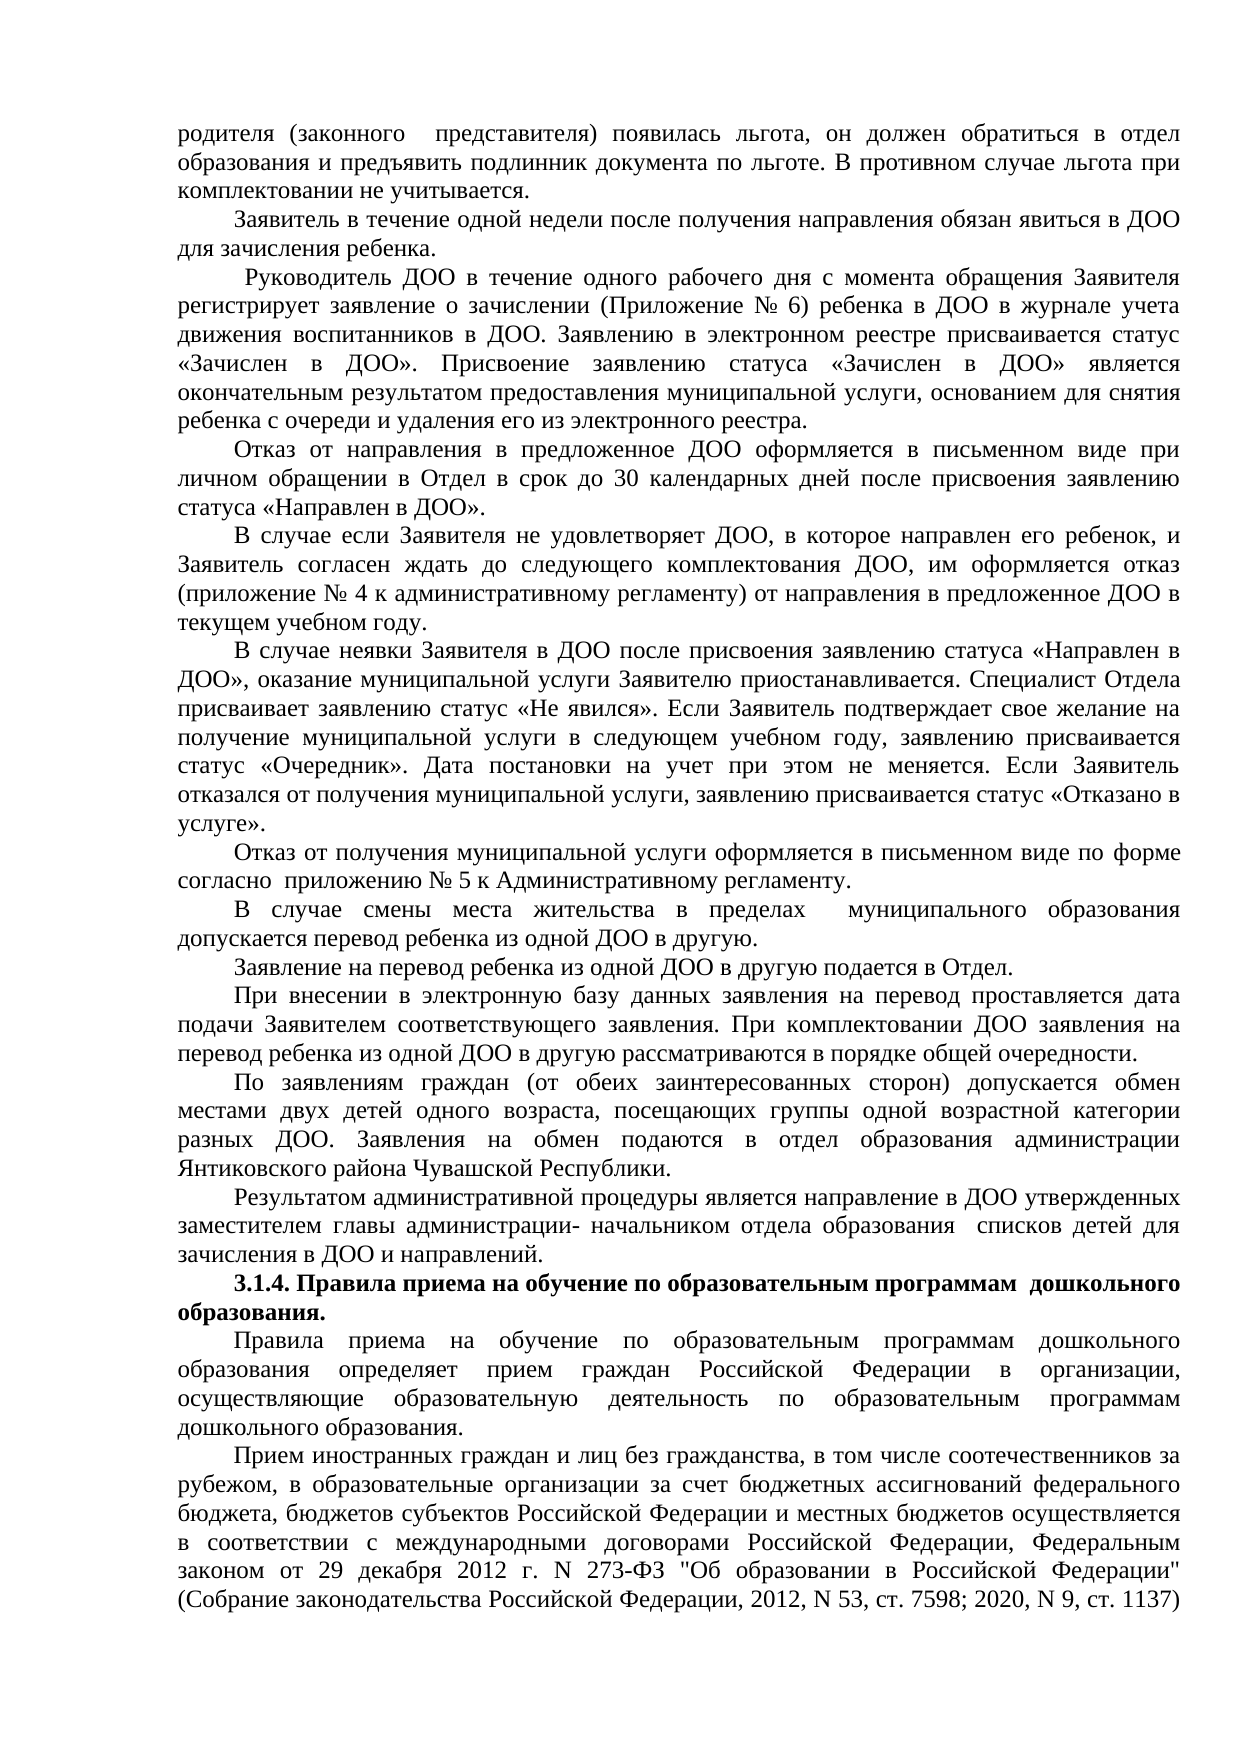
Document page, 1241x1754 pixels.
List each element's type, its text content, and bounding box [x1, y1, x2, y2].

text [177, 1441, 1181, 1613]
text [177, 118, 1181, 204]
text Правила приема на обучение по образовательным программам дошкольного образования определяет прием граждан Российской Федерации в организации, осуществляющие образовательную деятельность по образовательным программам дошкольного образования. [177, 1326, 1181, 1441]
text Заявитель в течение одной недели после получения направления обязан явиться в ДОО для зачисления ребенка. [177, 204, 1181, 262]
text При внесении в электронную базу данных заявления на перевод проставляется дата подачи Заявителем соответствующего заявления. При комплектовании ДОО заявления на перевод ребенка из одной ДОО в другую рассматриваются в порядке общей очередности. [177, 981, 1181, 1067]
text В случае смены места жительства в пределах муниципального образования допускается перевод ребенка из одной ДОО в другую. [177, 894, 1181, 952]
text По заявлениям граждан (от обеих заинтересованных сторон) допускается обмен местами двух детей одного возраста, посещающих группы одной возрастной категории разных ДОО. Заявления на обмен подаются в отдел образования администрации Янтиковского района Чувашской Республики. [177, 1067, 1181, 1182]
text В случае если Заявителя не удовлетворяет ДОО, в которое направлен его ребенок, и Заявитель согласен ждать до следующего комплектования ДОО, им оформляется отказ (приложение № 4 к административному регламенту) от направления в предложенное ДОО в текущем учебном году. [177, 521, 1181, 636]
text Результатом административной процедуры является направление в ДОО утвержденных заместителем главы администрации- начальником отдела образования списков детей для зачисления в ДОО и направлений. [177, 1182, 1181, 1268]
text Отказ от направления в предложенное ДОО оформляется в письменном виде при личном обращении в Отдел в срок до 30 календарных дней после присвоения заявлению статуса «Направлен в ДОО». [177, 434, 1181, 521]
text Руководитель ДОО в течение одного рабочего дня с момента обращения Заявителя регистрирует заявление о зачислении (Приложение № 6) ребенка в ДОО в журнале учета движения воспитанников в ДОО. Заявлению в электронном реестре присваивается статус «Зачислен в ДОО». Присвоение заявлению статуса «Зачислен в ДОО» является окончательным результатом предоставления муниципальной услуги, основанием для снятия ребенка с очереди и удаления его из электронного реестра. [177, 262, 1181, 434]
text В случае неявки Заявителя в ДОО после присвоения заявлению статуса «Направлен в ДОО», оказание муниципальной услуги Заявителю приостанавливается. Специалист Отдела присваивает заявлению статус «Не явился». Если Заявитель подтверждает свое желание на получение муниципальной услуги в следующем учебном году, заявлению присваивается статус «Очередник». Дата постановки на учет при этом не меняется. Если Заявитель отказался от получения муниципальной услуги, заявлению присваивается статус «Отказано в услуге». [177, 636, 1181, 837]
text 3.1.4. Правила приема на обучение по образовательным программам дошкольного образования. [177, 1268, 1181, 1326]
text Заявление на перевод ребенка из одной ДОО в другую подается в Отдел. [177, 952, 1181, 981]
text Отказ от получения муниципальной услуги оформляется в письменном виде по форме согласно приложению № 5 к Административному регламенту. [177, 837, 1181, 894]
